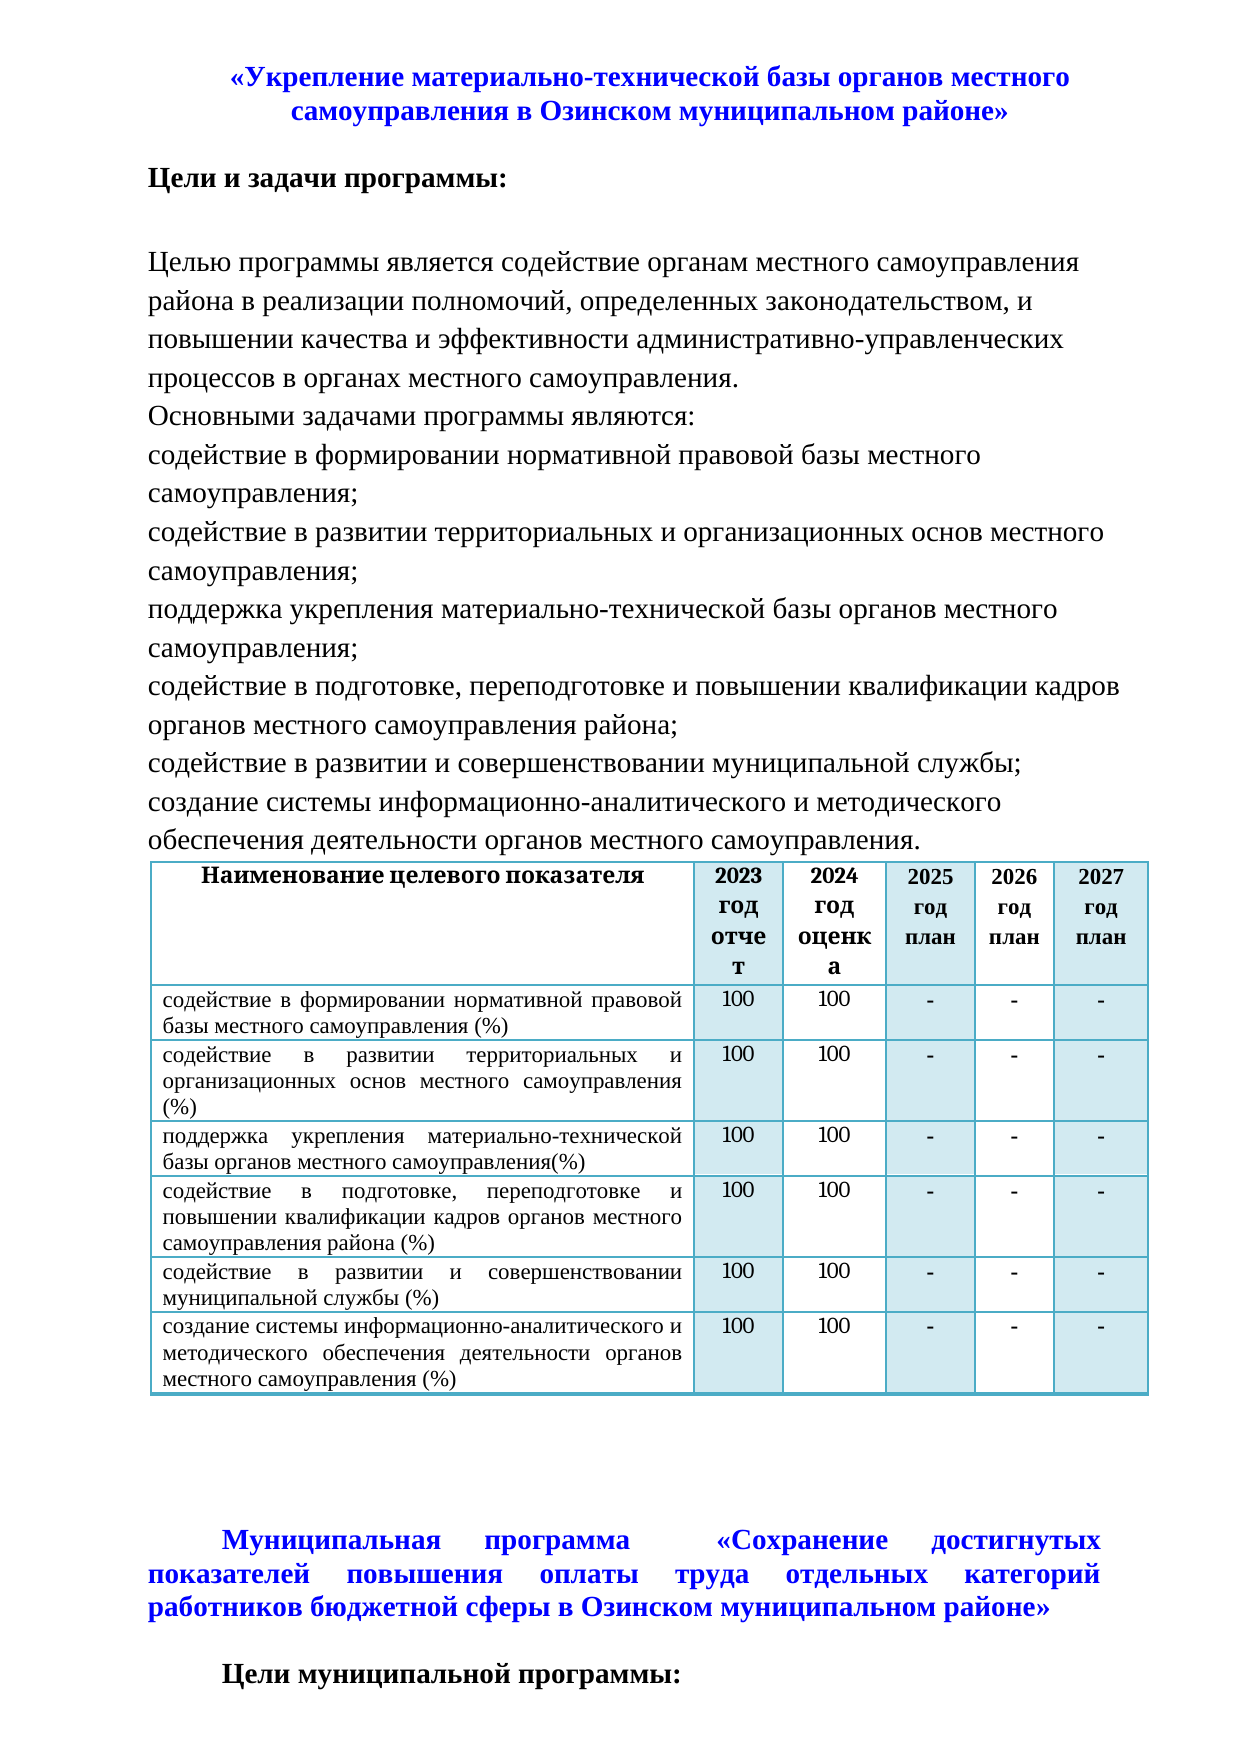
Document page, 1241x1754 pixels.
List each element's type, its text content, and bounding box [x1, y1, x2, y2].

table_header 2024 год оценка [784, 863, 885, 984]
table_header 2023 год отчет [695, 863, 782, 984]
table_cell - [976, 986, 1053, 1039]
table_cell - [1055, 986, 1147, 1039]
table_cell содействие в подготовке, переподготовке и повышении квалификации кадров органов местного самоуправления района (%) [152, 1177, 693, 1256]
table_cell - [887, 1122, 974, 1174]
table_cell - [1055, 1313, 1147, 1392]
table_cell 100 [784, 1041, 885, 1120]
text содействие в развитии территориальных и организационных основ местного самоуправления; [148, 514, 1152, 586]
table_cell - [976, 1122, 1053, 1174]
table_header Наименование целевого показателя [152, 863, 693, 984]
table_header 2026 год план [976, 863, 1053, 984]
table_cell 100 [695, 1177, 782, 1256]
text содействие в формировании нормативной правовой базы местного самоуправления; [148, 437, 1152, 509]
table_cell - [887, 1177, 974, 1256]
table_cell 100 [784, 986, 885, 1039]
table_cell поддержка укрепления материально-технической базы органов местного самоуправления(%) [152, 1122, 693, 1174]
table_cell 100 [784, 1258, 885, 1311]
text Целью программы является содействие органам местного самоуправления района в реализации полномочий, определенных законодательством, и повышении качества и эффективности административно-управленческих процессов в органах местного самоуправления. [148, 244, 1152, 393]
table_cell - [887, 1313, 974, 1392]
text содействие в развитии и совершенствовании муниципальной службы; [148, 745, 1152, 779]
table_cell - [1055, 1041, 1147, 1120]
subtitle Цели и задачи программы: [148, 160, 1152, 193]
text содействие в подготовке, переподготовке и повышении квалификации кадров органов местного самоуправления района; [148, 668, 1152, 740]
table_cell - [976, 1258, 1053, 1311]
table_cell содействие в развитии и совершенствовании муниципальной службы (%) [152, 1258, 693, 1311]
text «Укрепление материально-технической базы органов местного самоуправления в Озинском муниципальном районе» [148, 59, 1152, 126]
table_header 2025 год план [887, 863, 974, 984]
table_cell 100 [695, 1122, 782, 1174]
table_cell 100 [695, 1313, 782, 1392]
table_cell - [1055, 1177, 1147, 1256]
table_cell создание системы информационно-аналитического и методического обеспечения деятельности органов местного самоуправления (%) [152, 1313, 693, 1392]
table_cell 100 [695, 1258, 782, 1311]
text Основными задачами программы являются: [148, 398, 1152, 432]
text создание системы информационно-аналитического и методического обеспечения деятельности органов местного самоуправления. [148, 784, 1152, 856]
table_cell - [976, 1041, 1053, 1120]
table_cell содействие в формировании нормативной правовой базы местного самоуправления (%) [152, 986, 693, 1039]
table_cell - [887, 1258, 974, 1311]
table_cell содействие в развитии территориальных и организационных основ местного самоуправления (%) [152, 1041, 693, 1120]
table_cell 100 [695, 986, 782, 1039]
table_header 2027 год план [1055, 863, 1147, 984]
table_cell - [887, 986, 974, 1039]
table_cell - [1055, 1258, 1147, 1311]
text поддержка укрепления материально-технической базы органов местного самоуправления; [148, 591, 1152, 663]
table_cell 100 [784, 1177, 885, 1256]
text Цели муниципальной программы: [148, 1656, 1101, 1690]
table_cell 100 [784, 1122, 885, 1174]
table_cell 100 [784, 1313, 885, 1392]
table_cell - [887, 1041, 974, 1120]
table_cell 100 [695, 1041, 782, 1120]
table_cell - [976, 1313, 1053, 1392]
table_cell - [1055, 1122, 1147, 1174]
table_cell - [976, 1177, 1053, 1256]
text Муниципальная программа «Сохранение достигнутых показателей повышения оплаты труда отдельных категорий работников бюджетной сферы в Озинском муниципальном районе» [148, 1522, 1101, 1623]
